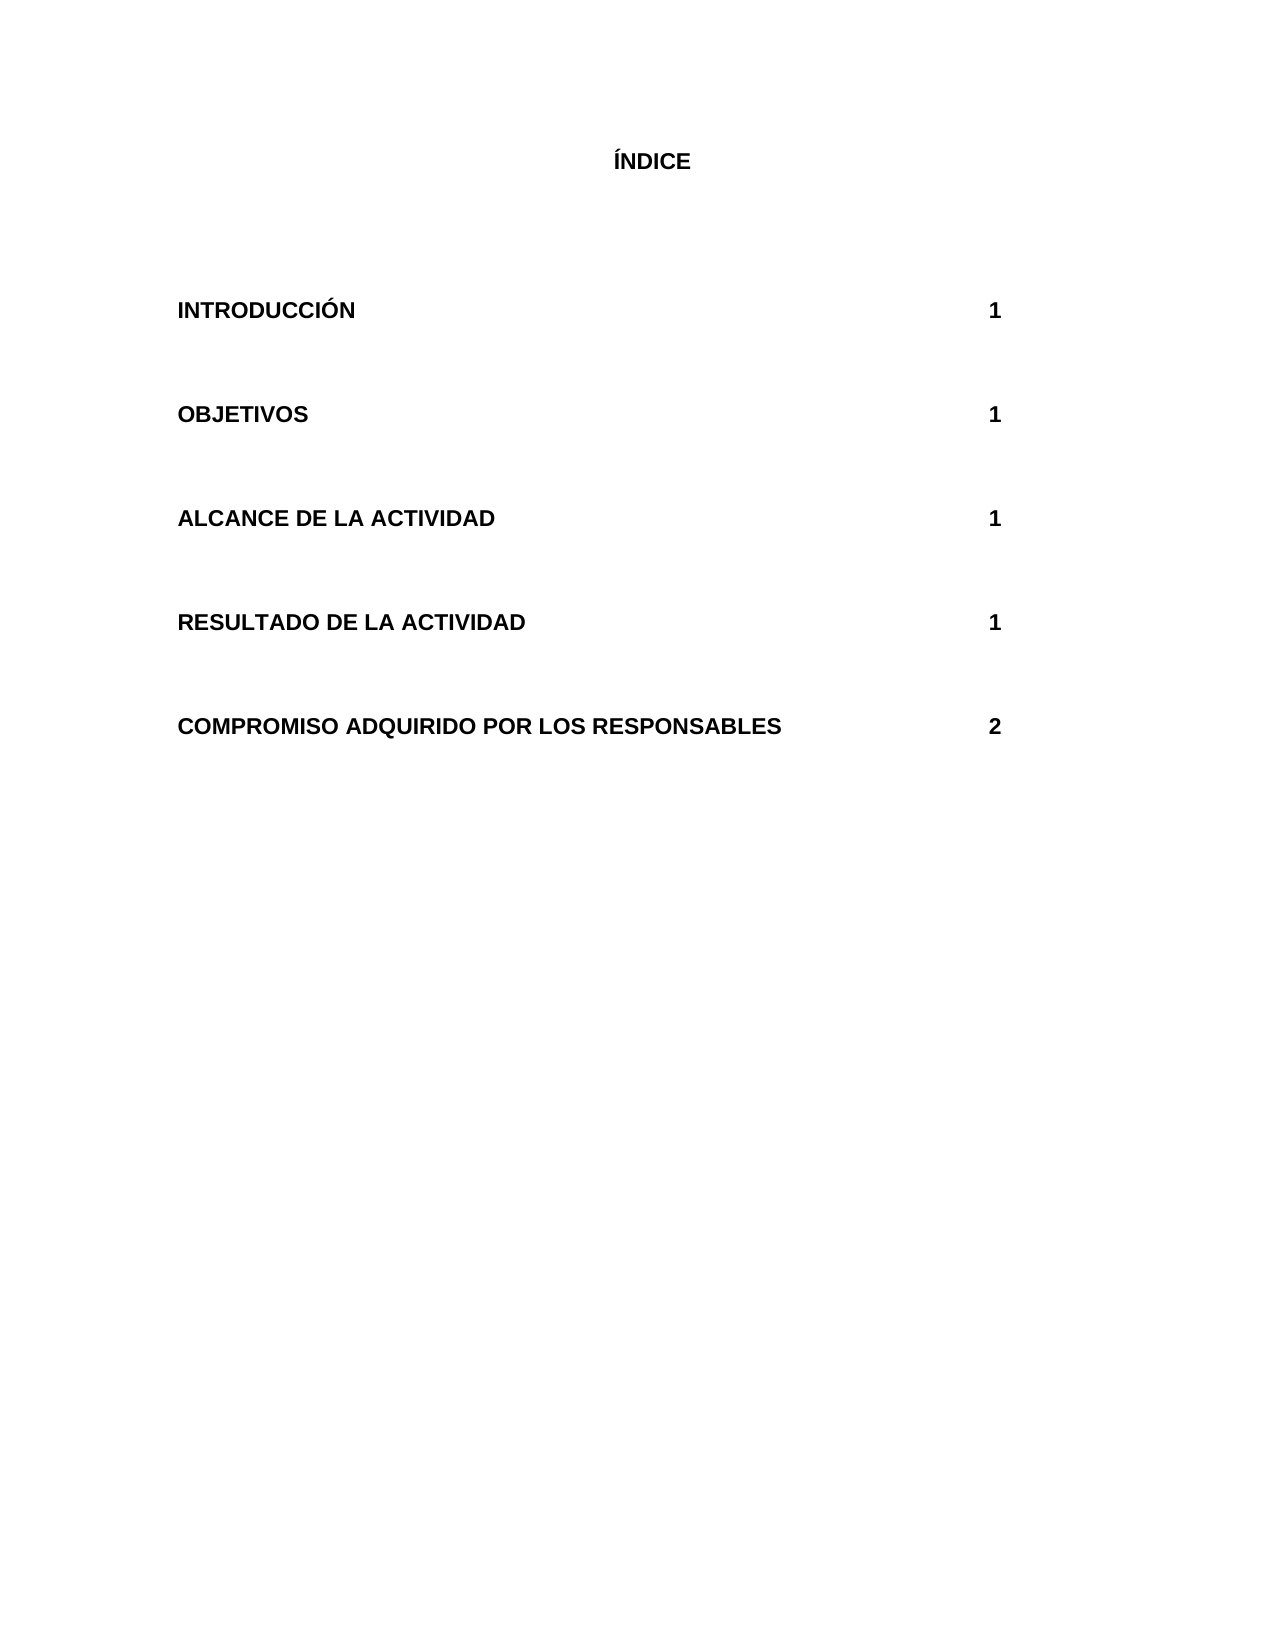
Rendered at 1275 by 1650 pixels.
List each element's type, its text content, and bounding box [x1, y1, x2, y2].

text INTRODUCCIÓN 1 [177, 297, 1127, 323]
text RESULTADO DE LA ACTIVIDAD 1 [177, 609, 1127, 635]
text OBJETIVOS 1 [177, 401, 1127, 427]
text ÍNDICE [177, 148, 1127, 174]
text ALCANCE DE LA ACTIVIDAD 1 [177, 505, 1127, 531]
text COMPROMISO ADQUIRIDO POR LOS RESPONSABLES 2 [177, 713, 1127, 739]
